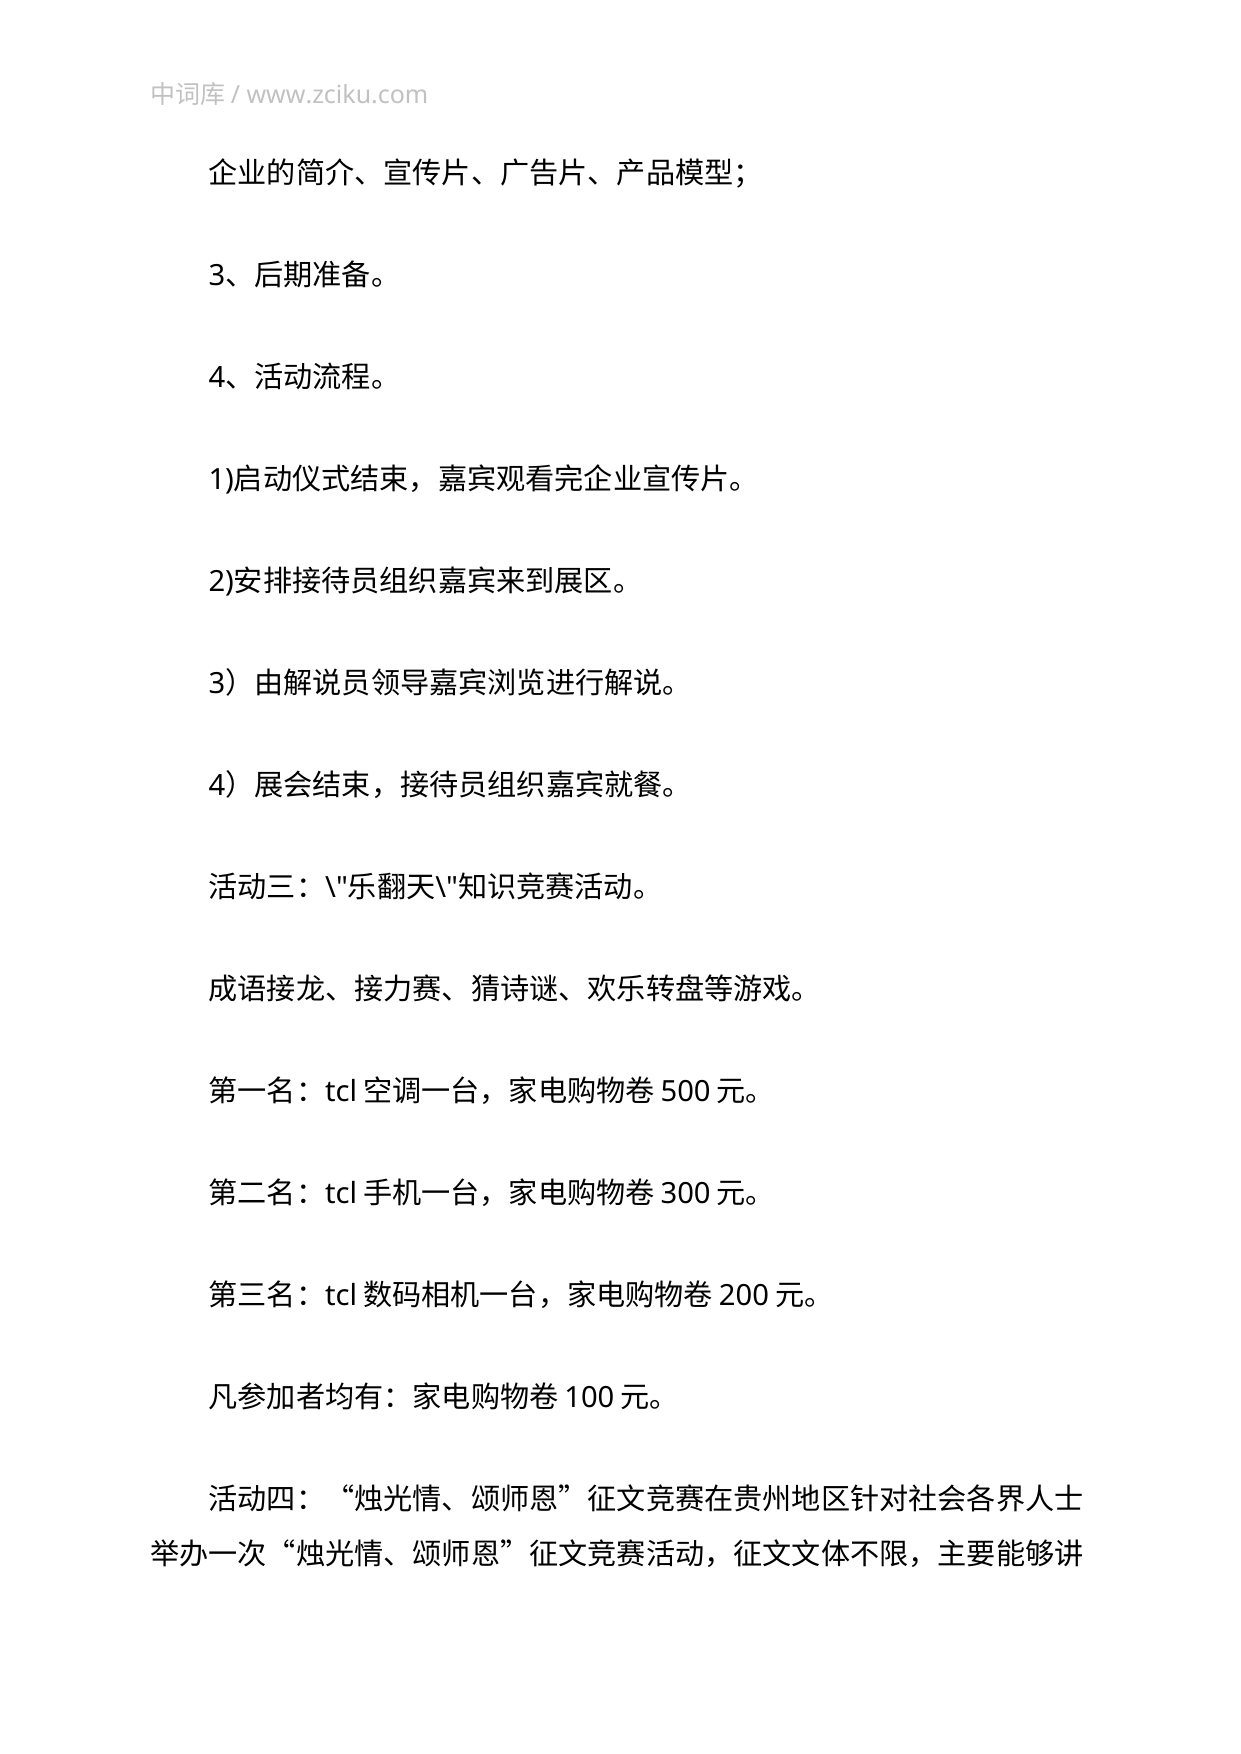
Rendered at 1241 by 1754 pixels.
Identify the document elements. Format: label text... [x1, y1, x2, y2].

text 1)启动仪式结束，嘉宾观看完企业宣传片。 [150, 456, 1090, 498]
text 4、活动流程。 [150, 354, 1090, 396]
text 3、后期准备。 [150, 252, 1090, 294]
text 4）展会结束，接待员组织嘉宾就餐。 [150, 762, 1090, 804]
text 第三名：tcl数码相机一台，家电购物卷200元。 [150, 1271, 1090, 1314]
text 第二名：tcl手机一台，家电购物卷300元。 [150, 1169, 1090, 1212]
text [150, 1475, 1090, 1572]
text 成语接龙、接力赛、猜诗谜、欢乐转盘等游戏。 [150, 966, 1090, 1008]
text 第一名：tcl空调一台，家电购物卷500元。 [150, 1067, 1090, 1110]
text 活动三：\"乐翻天\"知识竞赛活动。 [150, 864, 1090, 906]
text 凡参加者均有：家电购物卷100元。 [150, 1373, 1090, 1416]
text 企业的简介、宣传片、广告片、产品模型； [150, 150, 1090, 192]
text 3）由解说员领导嘉宾浏览进行解说。 [150, 660, 1090, 702]
text 2)安排接待员组织嘉宾来到展区。 [150, 558, 1090, 600]
